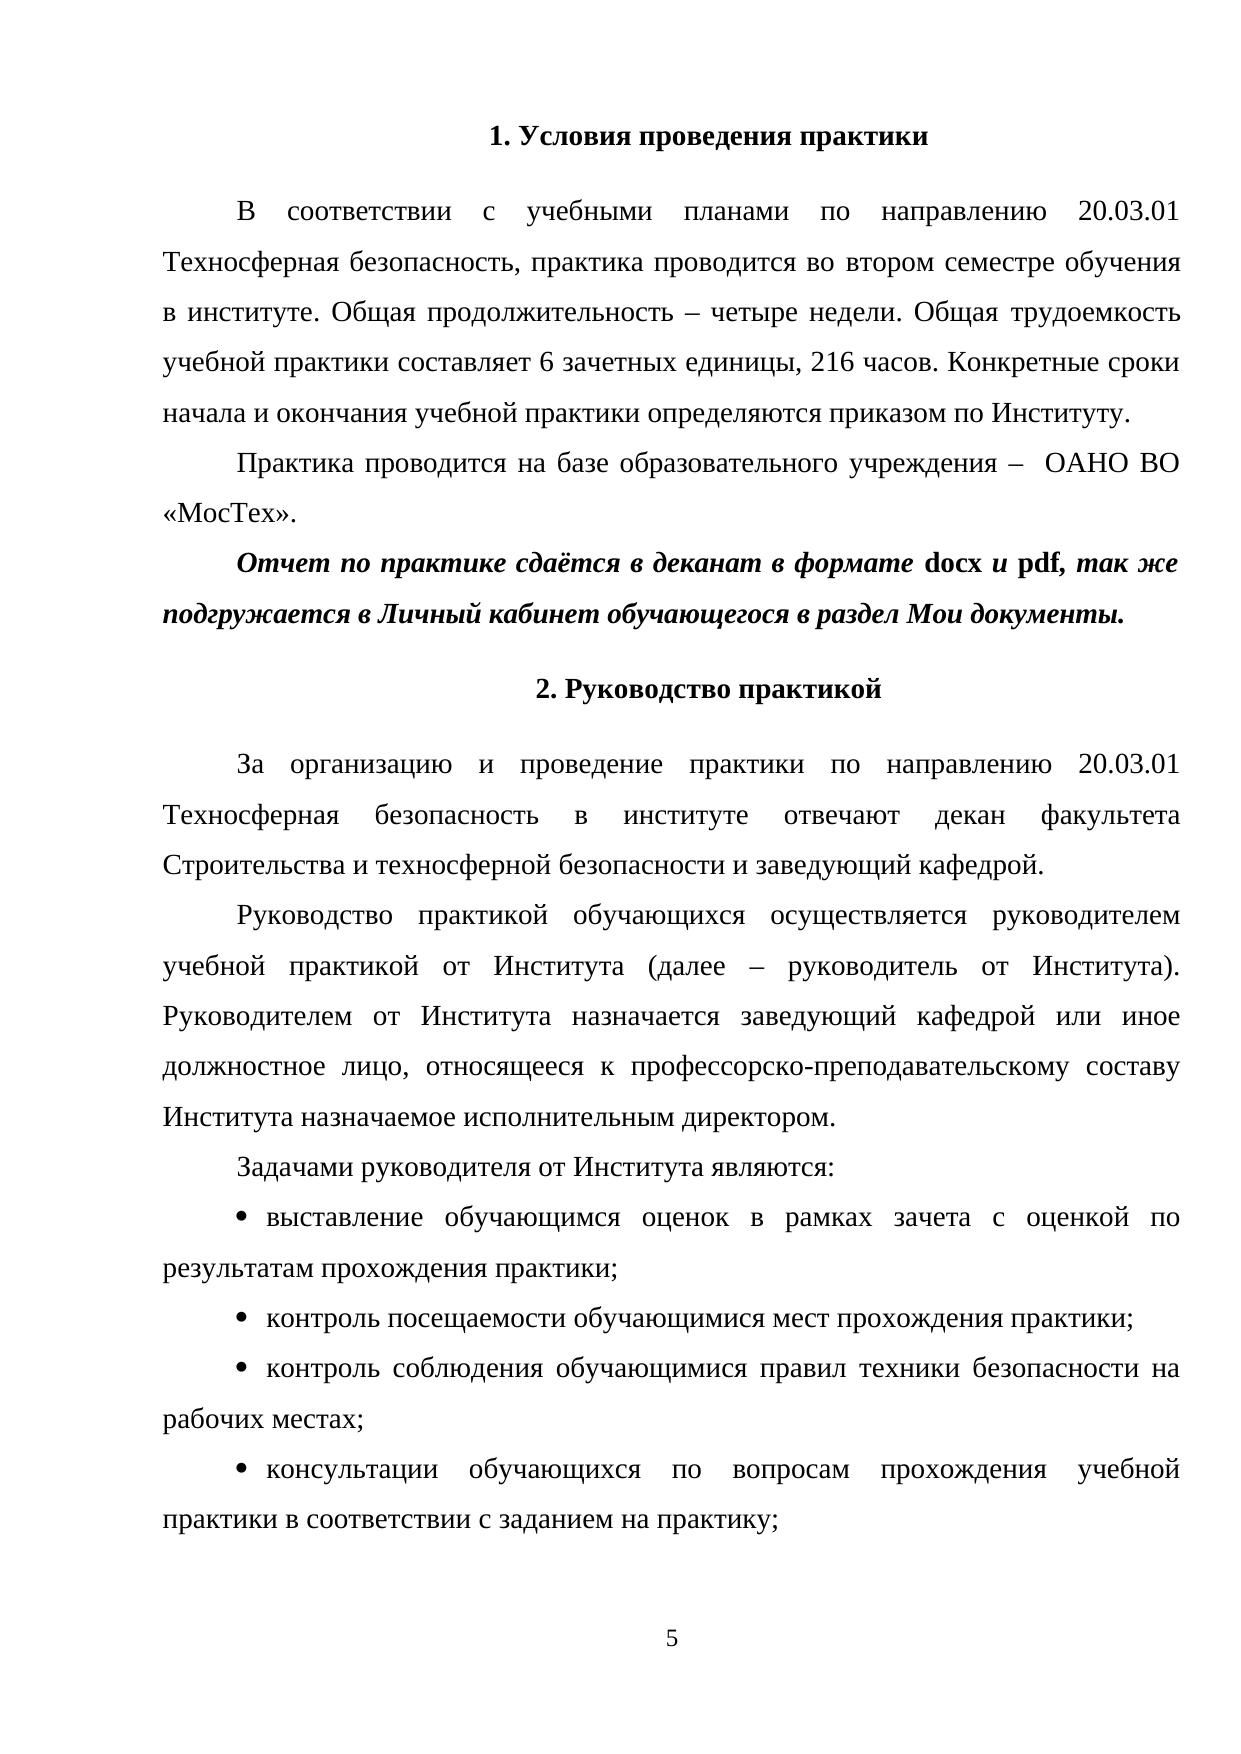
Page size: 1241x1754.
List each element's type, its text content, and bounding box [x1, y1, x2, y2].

text За организацию и проведение практики по направлению 20.03.01 Техносферная безопасность в институте отвечают декан факультета Строительства и техносферной безопасности и заведующий кафедрой. [162, 747, 1181, 881]
text Задачами руководителя от Института являются: [162, 1149, 1181, 1183]
list контроль посещаемости обучающимися мест прохождения практики; [162, 1300, 1181, 1334]
text В соответствии с учебными планами по направлению 20.03.01 Техносферная безопасность, практика проводится во втором семестре обучения в институте. Общая продолжительность – четыре недели. Общая трудоемкость учебной практики составляет 6 зачетных единицы, 216 часов. Конкретные сроки начала и окончания учебной практики определяются приказом по Институту. [162, 193, 1181, 428]
list консультации обучающихся по вопросам прохождения учебной практики в соответствии с заданием на практику; [162, 1451, 1181, 1535]
text 1. Условия проведения практики [162, 118, 1181, 152]
text 2. Руководство практикой [162, 671, 1181, 705]
list выставление обучающимся оценок в рамках зачета с оценкой по результатам прохождения практики; [162, 1199, 1181, 1283]
text Руководство практикой обучающихся осуществляется руководителем учебной практикой от Института (далее – руководитель от Института). Руководителем от Института назначается заведующий кафедрой или иное должностное лицо, относящееся к профессорско-преподавательскому составу Института назначаемое исполнительным директором. [162, 897, 1181, 1132]
text Отчет по практике сдаётся в деканат в формате docx и pdf, так же подгружается в Личный кабинет обучающегося в раздел Мои документы. [162, 546, 1181, 629]
text Практика проводится на базе образовательного учреждения – ОАНО ВО «МосТех». [162, 445, 1181, 529]
list контроль соблюдения обучающимися правил техники безопасности на рабочих местах; [162, 1351, 1181, 1434]
